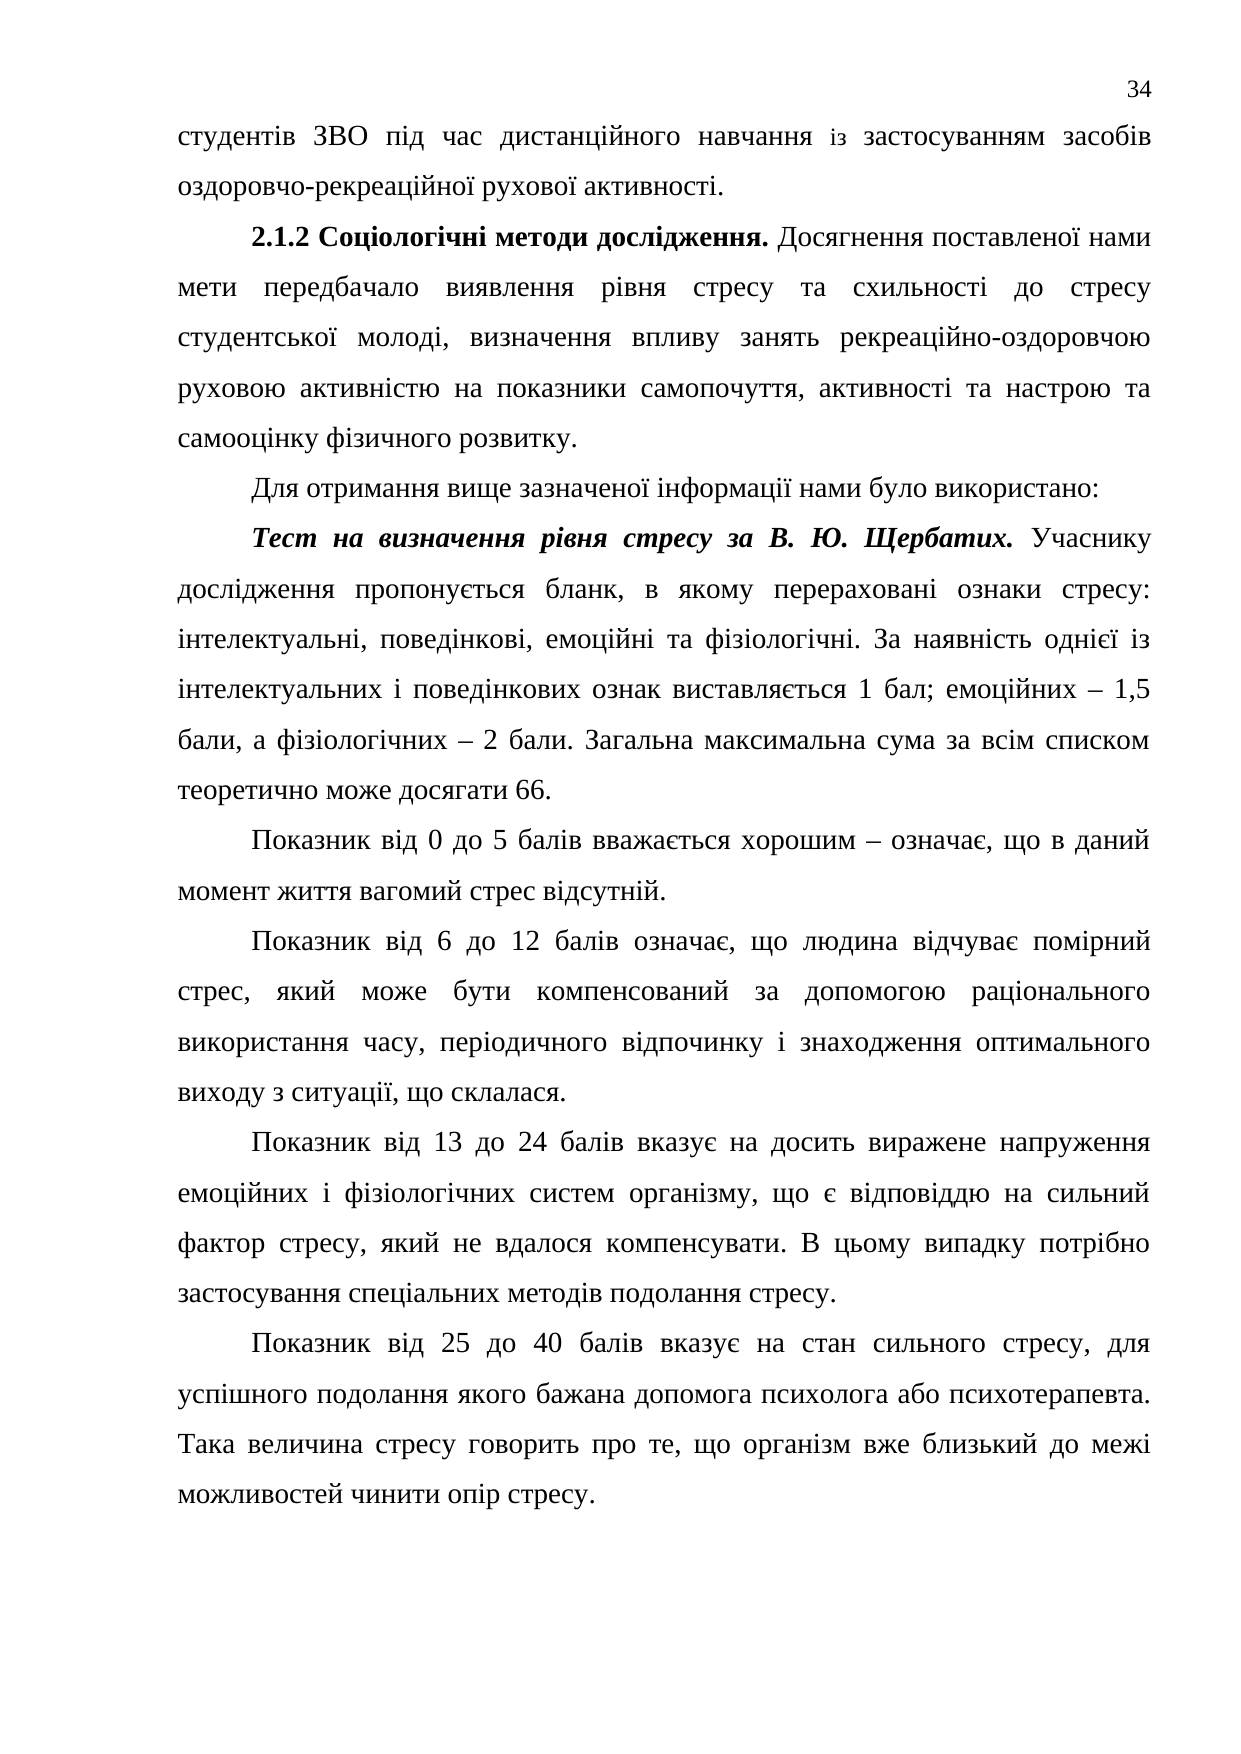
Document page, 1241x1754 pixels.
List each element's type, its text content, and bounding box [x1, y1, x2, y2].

text Показник від 13 до 24 балів вказує на досить виражене напруження емоційних і фізіологічних систем організму, що є відповіддю на сильний фактор стресу, який не вдалося компенсувати. В цьому випадку потрібно застосування спеціальних методів подолання стресу. [177, 1124, 1152, 1309]
text Показник від 0 до 5 балів вважається хорошим – означає, що в даний момент життя вагомий стрес відсутній. [177, 822, 1152, 906]
text Тест на визначення рівня стресу за В. Ю. Щербатих. Учаснику дослідження пропонується бланк, в якому перераховані ознаки стресу: інтелектуальні, поведінкові, емоційні та фізіологічні. За наявність однієї із інтелектуальних і поведінкових ознак виставляється 1 бал; емоційних – 1,5 бали, а фізіологічних – 2 бали. Загальна максимальна сума за всім списком теоретично може досягати 66. [177, 521, 1152, 806]
text 2.1.2 Соціологічні методи дослідження. Досягнення поставленої нами мети передбачало виявлення рівня стресу та схильності до стресу студентської молоді, визначення впливу занять рекреаційно-оздоровчою руховою активністю на показники самопочуття, активності та настрою та самооцінку фізичного розвитку. [177, 219, 1152, 453]
text Показник від 25 до 40 балів вказує на стан сильного стресу, для успішного подолання якого бажана допомога психолога або психотерапевта. Така величина стресу говорить про те, що організм вже близький до межі можливостей чинити опір стресу. [177, 1326, 1152, 1510]
text Показник від 6 до 12 балів означає, що людина відчуває помірний стрес, який може бути компенсований за допомогою раціонального використання часу, періодичного відпочинку і знаходження оптимального виходу з ситуації, що склалася. [177, 923, 1152, 1108]
text Для отримання вище зазначеної інформації нами було використано: [177, 470, 1152, 504]
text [177, 118, 1152, 202]
